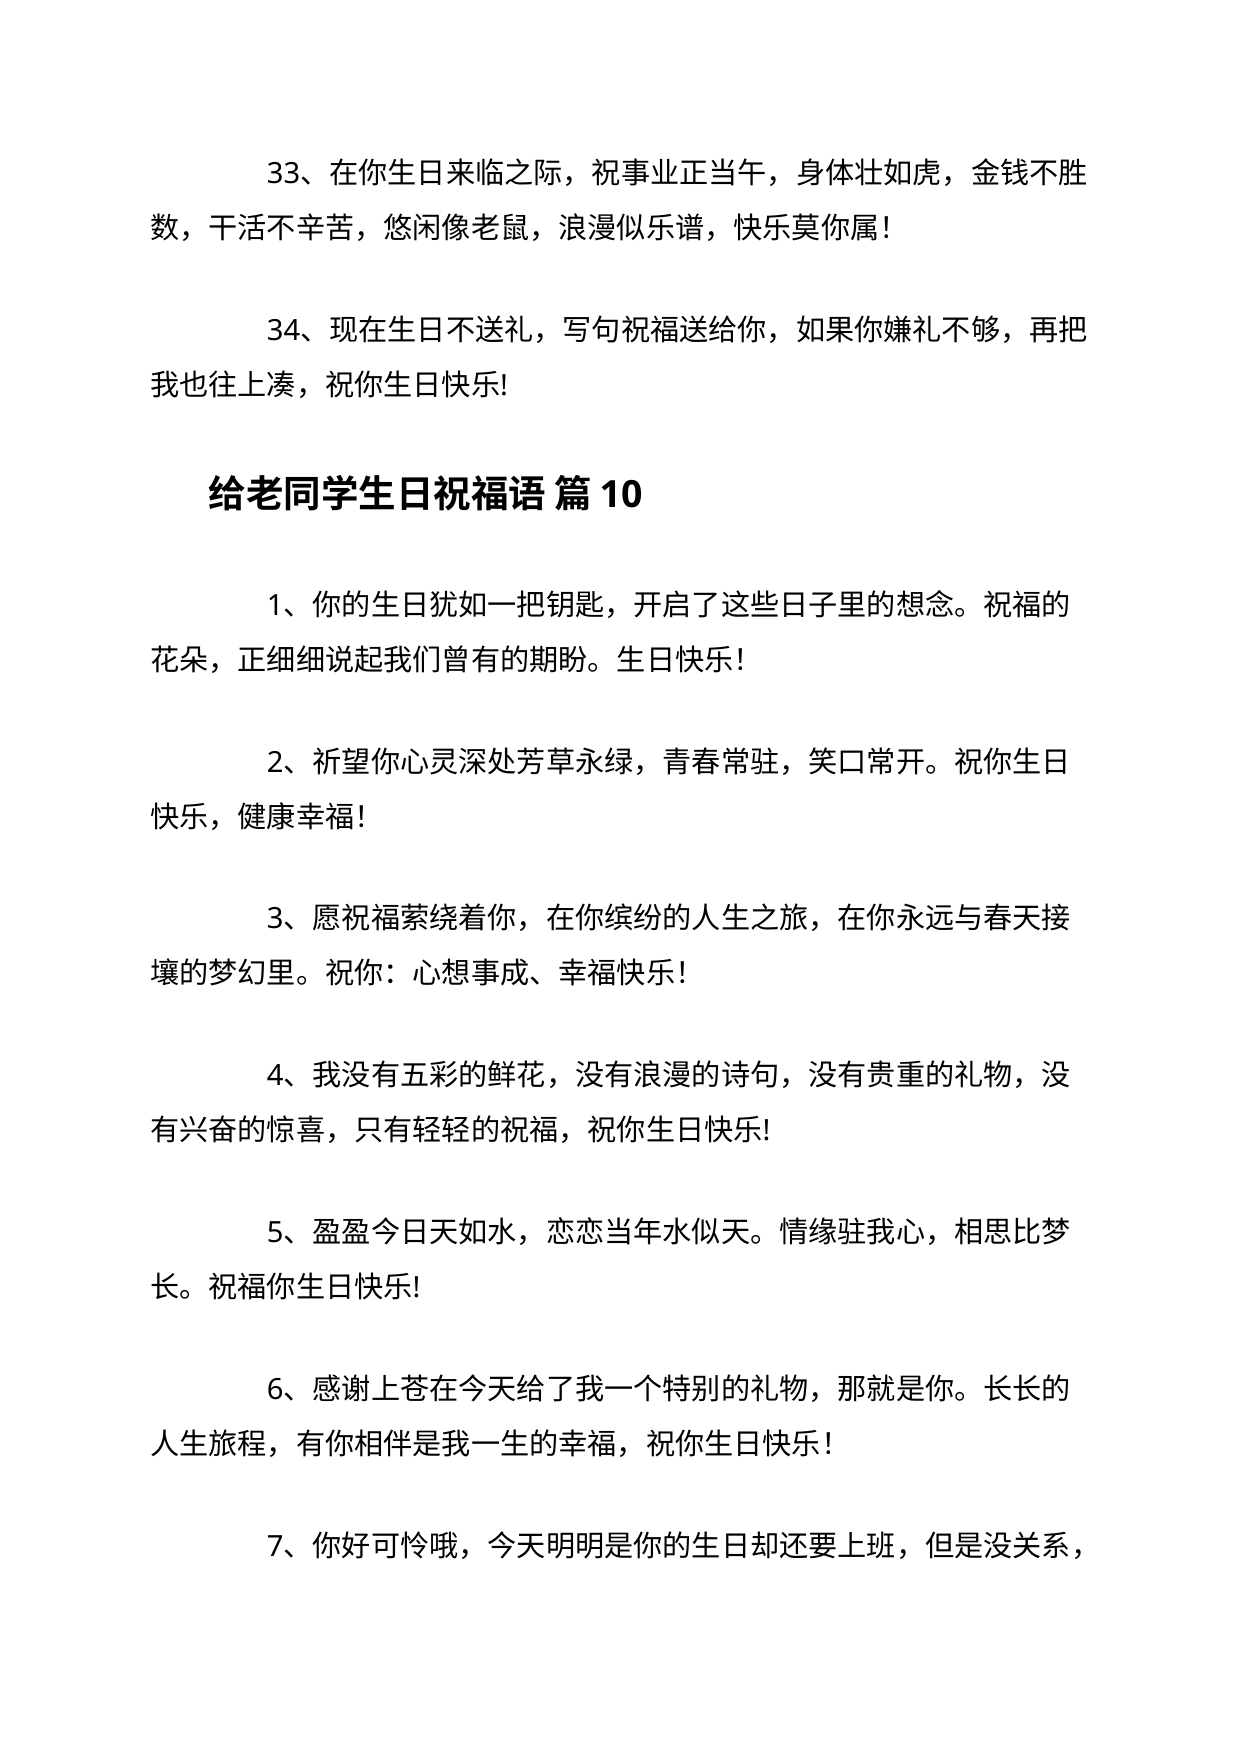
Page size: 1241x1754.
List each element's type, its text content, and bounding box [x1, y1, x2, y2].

text 1、你的生日犹如一把钥匙，开启了这些日子里的想念。祝福的花朵，正细细说起我们曾有的期盼。生日快乐！ [150, 581, 1090, 679]
text 3、愿祝福萦绕着你，在你缤纷的人生之旅，在你永远与春天接壤的梦幻里。祝你：心想事成、幸福快乐！ [150, 895, 1090, 992]
text 4、我没有五彩的鲜花，没有浪漫的诗句，没有贵重的礼物，没有兴奋的惊喜，只有轻轻的祝福，祝你生日快乐! [150, 1052, 1090, 1149]
text 5、盈盈今日天如水，恋恋当年水似天。情缘驻我心，相思比梦长。祝福你生日快乐! [150, 1209, 1090, 1306]
text 33、在你生日来临之际，祝事业正当午，身体壮如虎，金钱不胜数，干活不辛苦，悠闲像老鼠，浪漫似乐谱，快乐莫你属！ [150, 150, 1090, 247]
text 给老同学生日祝福语 篇10 [150, 464, 1090, 518]
text 2、祈望你心灵深处芳草永绿，青春常驻，笑口常开。祝你生日快乐，健康幸福！ [150, 738, 1090, 835]
text 34、现在生日不送礼，写句祝福送给你，如果你嫌礼不够，再把我也往上凑，祝你生日快乐! [150, 307, 1090, 404]
text 6、感谢上苍在今天给了我一个特别的礼物，那就是你。长长的人生旅程，有你相伴是我一生的幸福，祝你生日快乐！ [150, 1366, 1090, 1463]
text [150, 1522, 1090, 1565]
